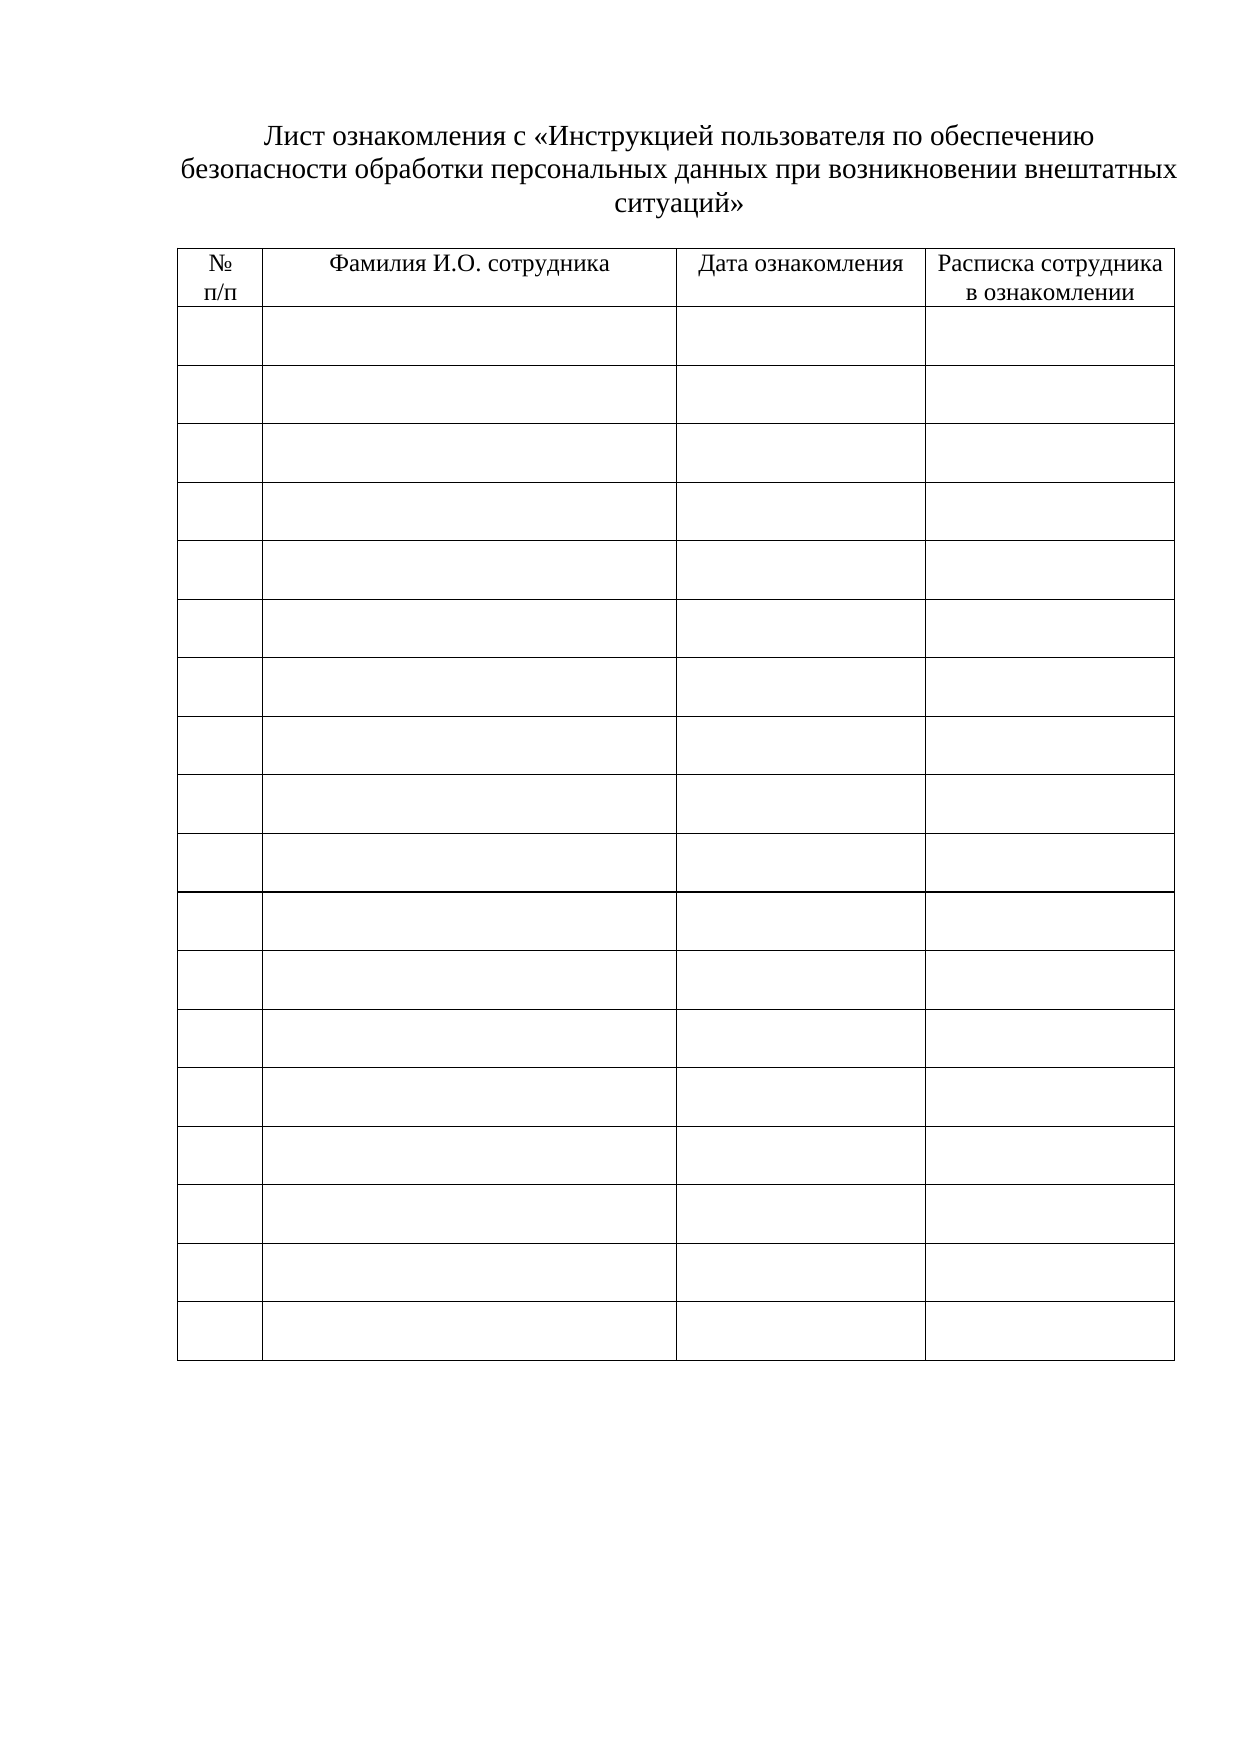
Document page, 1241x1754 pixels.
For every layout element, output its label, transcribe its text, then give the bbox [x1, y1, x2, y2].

table_cell [677, 893, 925, 950]
table_cell [926, 1244, 1174, 1301]
table_cell [677, 424, 925, 482]
table_cell [677, 717, 925, 774]
table_cell [263, 600, 676, 657]
table_cell [677, 307, 925, 364]
table_cell [263, 893, 676, 950]
table_cell [178, 951, 262, 1008]
table_cell [178, 775, 262, 833]
table_cell [263, 775, 676, 833]
table_cell [926, 541, 1174, 599]
table_cell [178, 1244, 262, 1301]
table_header Расписка сотрудника в ознакомлении [926, 249, 1174, 306]
table_cell [178, 366, 262, 423]
table_cell [926, 834, 1174, 891]
table_cell [677, 1302, 925, 1360]
table_cell [677, 1010, 925, 1067]
text Лист ознакомления с «Инструкцией пользователя по обеспечению безопасности обработки персональных данных при возникновении внештатных ситуаций» [177, 118, 1181, 219]
table_cell [677, 951, 925, 1008]
table_cell [263, 483, 676, 540]
table_cell [926, 775, 1174, 833]
table_cell [263, 424, 676, 482]
table_cell [677, 1127, 925, 1184]
table_cell [178, 717, 262, 774]
table_cell [926, 307, 1174, 364]
table_cell [926, 483, 1174, 540]
table_cell [926, 1127, 1174, 1184]
table_cell [178, 1302, 262, 1360]
table_cell [926, 1302, 1174, 1360]
table_cell [677, 366, 925, 423]
table_cell [263, 541, 676, 599]
table_cell [263, 1185, 676, 1243]
table_cell [178, 893, 262, 950]
table_cell [263, 951, 676, 1008]
table_cell [677, 775, 925, 833]
table_cell [677, 658, 925, 716]
table_cell [178, 834, 262, 891]
table_cell [263, 658, 676, 716]
table_cell [926, 893, 1174, 950]
table_cell [926, 600, 1174, 657]
table_cell [178, 600, 262, 657]
table_cell [677, 1244, 925, 1301]
table_cell [178, 1068, 262, 1126]
table_header Фамилия И.О. сотрудника [263, 249, 676, 306]
table_cell [263, 1127, 676, 1184]
table_cell [178, 1010, 262, 1067]
table_cell [926, 951, 1174, 1008]
table_cell [263, 1010, 676, 1067]
table_cell [677, 483, 925, 540]
table_cell [926, 1185, 1174, 1243]
table_cell [263, 307, 676, 364]
table_cell [178, 307, 262, 364]
table_cell [263, 366, 676, 423]
table_cell [178, 541, 262, 599]
table_cell [178, 1127, 262, 1184]
table_cell [263, 717, 676, 774]
table_cell [926, 1068, 1174, 1126]
table_cell [178, 483, 262, 540]
table_header № п/п [178, 249, 262, 306]
table_cell [677, 1068, 925, 1126]
table_cell [263, 1244, 676, 1301]
table_cell [926, 1010, 1174, 1067]
table_cell [677, 1185, 925, 1243]
table_cell [677, 541, 925, 599]
table_cell [178, 1185, 262, 1243]
table_cell [263, 1302, 676, 1360]
table_cell [263, 834, 676, 891]
table_cell [926, 366, 1174, 423]
table_cell [178, 424, 262, 482]
table_header Дата ознакомления [677, 249, 925, 306]
table_cell [926, 717, 1174, 774]
table_cell [677, 600, 925, 657]
table_cell [677, 834, 925, 891]
table_cell [926, 658, 1174, 716]
table_cell [178, 658, 262, 716]
table_cell [263, 1068, 676, 1126]
table_cell [926, 424, 1174, 482]
